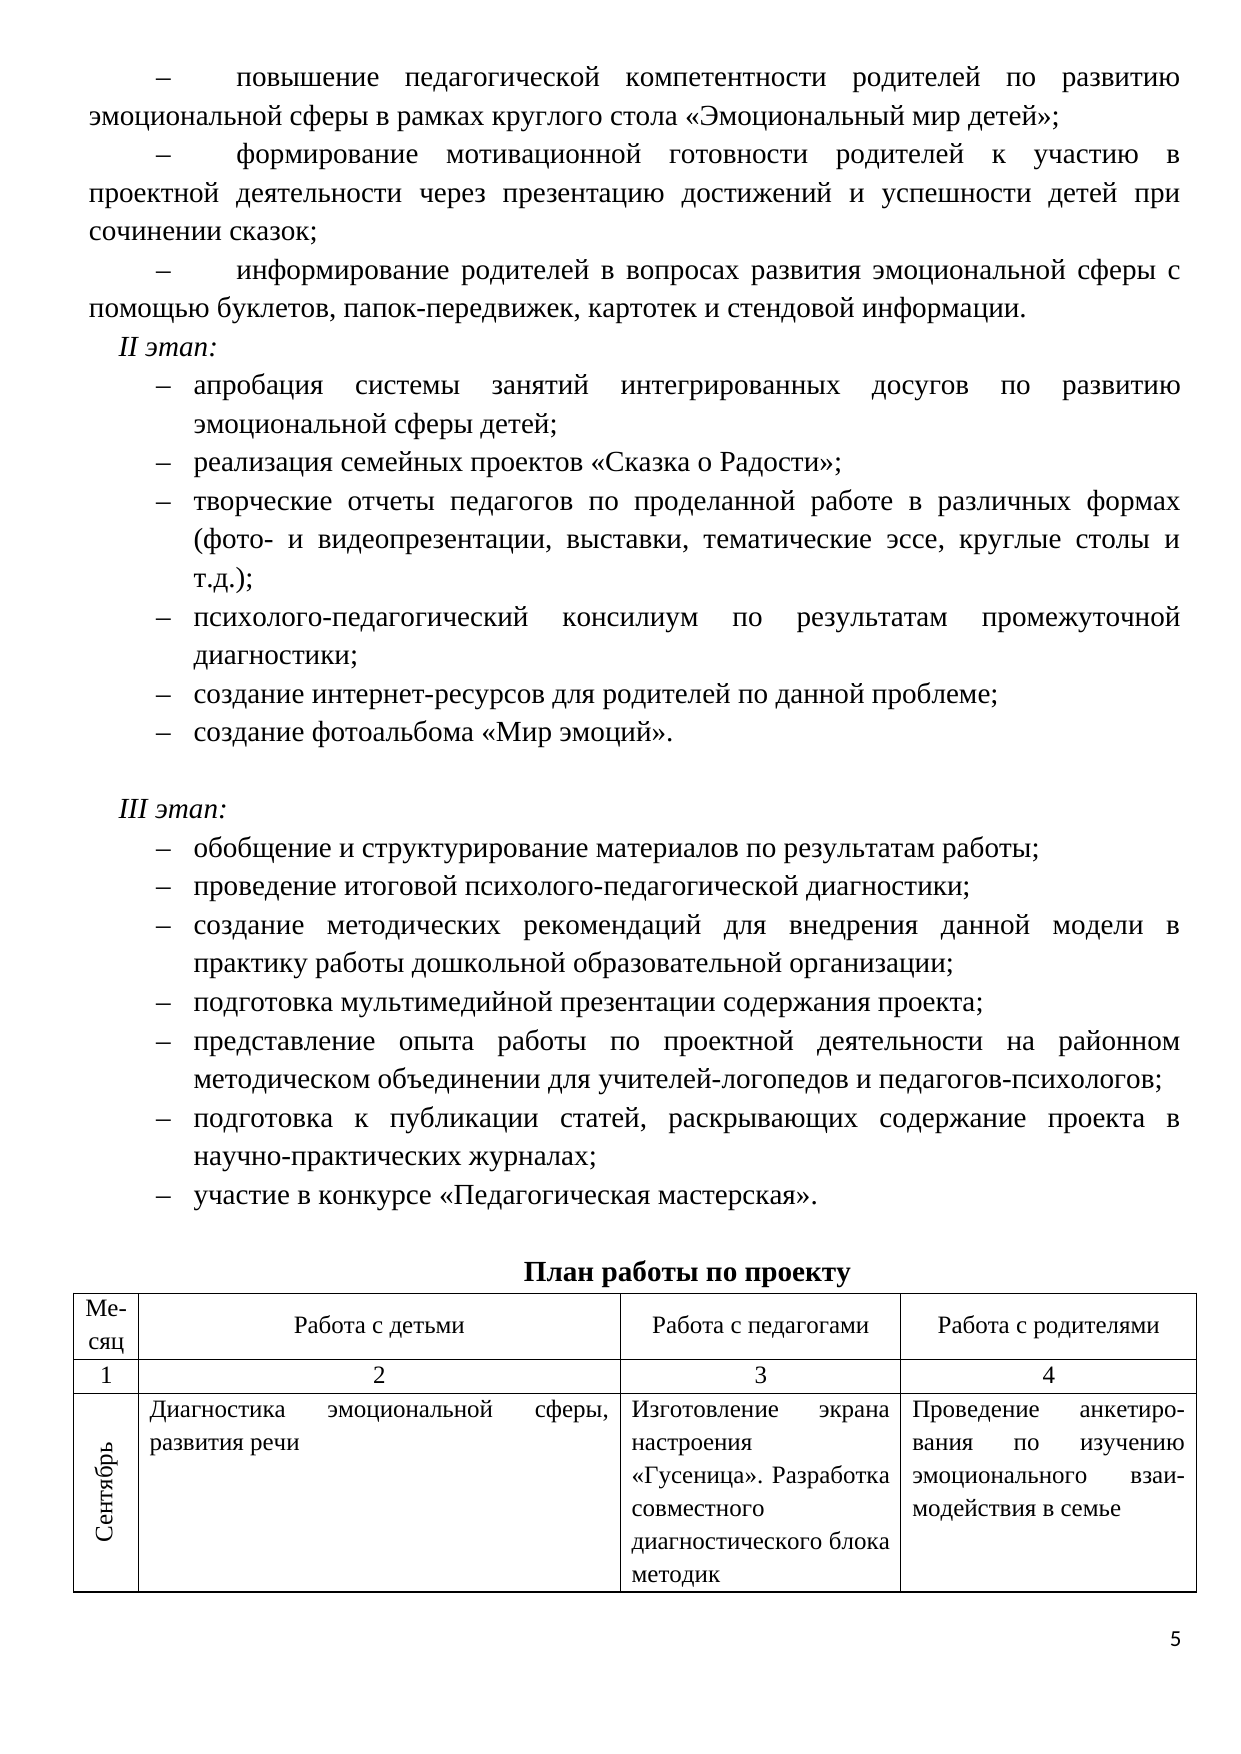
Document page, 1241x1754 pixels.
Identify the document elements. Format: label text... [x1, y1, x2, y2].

table_header Ме- сяц [74, 1294, 138, 1359]
list подготовка к публикации статей, раскрывающих содержание проекта в научно-практических журналах; [156, 1100, 1181, 1172]
list психолого-педагогический консилиум по результатам промежуточной диагностики; [156, 599, 1181, 671]
list творческие отчеты педагогов по проделанной работе в различных формах (фото- и видеопрезентации, выставки, тематические эссе, круглые столы и т.д.); [156, 483, 1181, 594]
table_cell 1 [74, 1360, 138, 1393]
table_cell Проведение анкетиро-вания по изучению эмоционального взаи-модействия в семье [901, 1394, 1196, 1591]
list создание интернет-ресурсов для родителей по данной проблеме; [156, 676, 1181, 709]
list создание методических рекомендаций для внедрения данной модели в практику работы дошкольной образовательной организации; [156, 907, 1181, 979]
list III этап: [89, 791, 1181, 825]
table_header Работа с детьми [139, 1294, 620, 1359]
list информирование родителей в вопросах развития эмоциональной сферы с помощью буклетов, папок-передвижек, картотек и стендовой информации. [89, 252, 1181, 324]
table_cell Сентябрь [74, 1394, 138, 1591]
list апробация системы занятий интегрированных досугов по развитию эмоциональной сферы детей; [156, 367, 1181, 439]
table_header Работа с родителями [901, 1294, 1196, 1359]
list формирование мотивационной готовности родителей к участию в проектной деятельности через презентацию достижений и успешности детей при сочинении сказок; [89, 136, 1181, 247]
table_cell Диагностика эмоциональной сферы, развития речи [139, 1394, 620, 1591]
table_cell Изготовление экрана настроения «Гусеница». Разработка совместного диагностического блока методик [621, 1394, 900, 1591]
list проведение итоговой психолого-педагогической диагностики; [156, 868, 1181, 902]
table_cell 2 [139, 1360, 620, 1393]
list реализация семейных проектов «Сказка о Радости»; [156, 444, 1181, 478]
list создание фотоальбома «Мир эмоций». [156, 714, 1181, 748]
table_cell 3 [621, 1360, 900, 1393]
list План работы по проекту [193, 1254, 1181, 1287]
list участие в конкурсе «Педагогическая мастерская». [156, 1177, 1181, 1210]
table_cell 4 [901, 1360, 1196, 1393]
list повышение педагогической компетентности родителей по развитию эмоциональной сферы в рамках круглого стола «Эмоциональный мир детей»; [89, 59, 1181, 131]
list II этап: [89, 329, 1181, 362]
table_header Работа с педагогами [621, 1294, 900, 1359]
list обобщение и структурирование материалов по результатам работы; [156, 830, 1181, 863]
list представление опыта работы по проектной деятельности на районном методическом объединении для учителей-логопедов и педагогов-психологов; [156, 1023, 1181, 1095]
list подготовка мультимедийной презентации содержания проекта; [156, 984, 1181, 1018]
